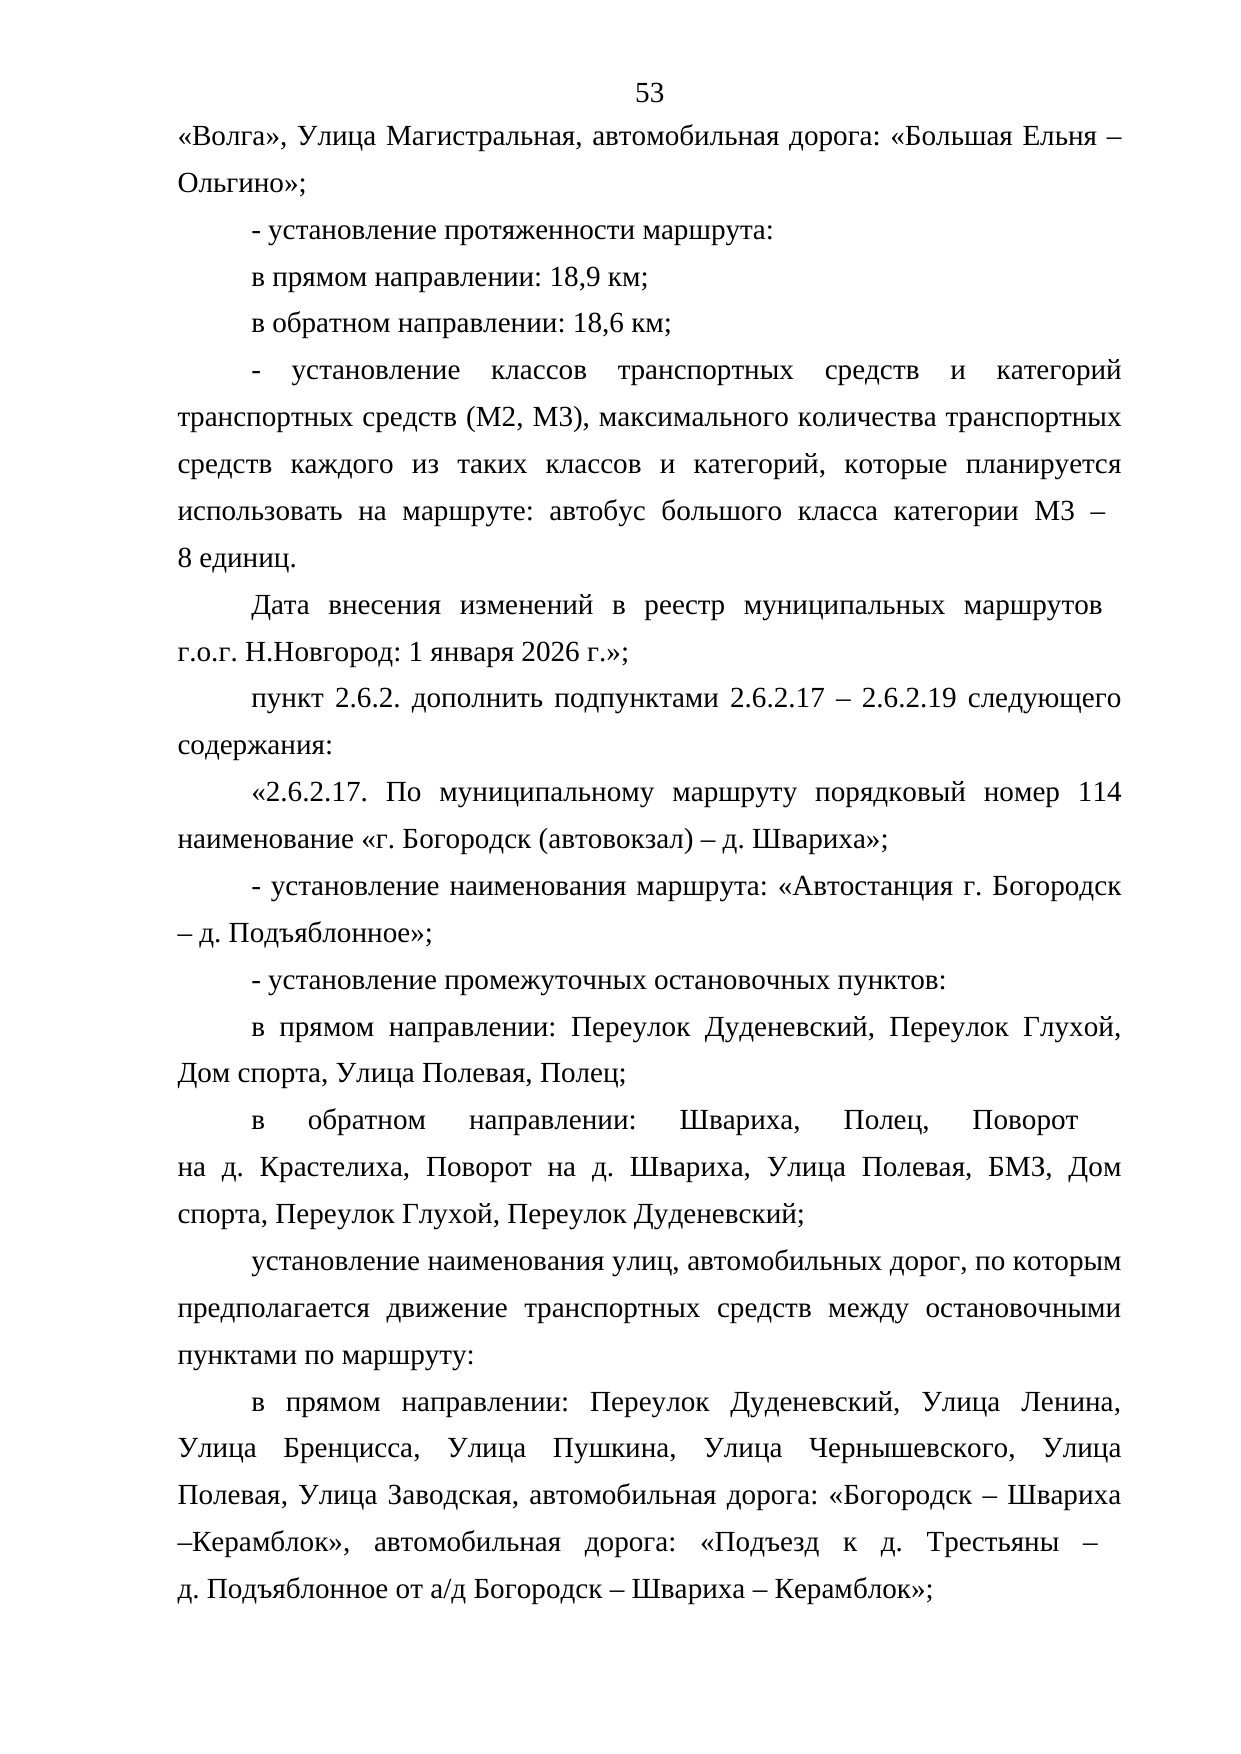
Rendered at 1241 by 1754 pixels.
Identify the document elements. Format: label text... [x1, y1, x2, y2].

text в прямом направлении: Переулок Дуденевский, Переулок Глухой, Дом спорта, Улица Полевая, Полец; [177, 1009, 1122, 1089]
text - установление классов транспортных средств и категорий транспортных средств (М2, М3), максимального количества транспортных средств каждого из таких классов и категорий, которые планируется использовать на маршруте: автобус большого класса категории М3 – 8 единиц. [177, 352, 1122, 573]
text - установление наименования маршрута: «Автостанция г. Богородск – д. Подъяблонное»; [177, 868, 1122, 948]
text пункт 2.6.2. дополнить подпунктами 2.6.2.17 – 2.6.2.19 следующего содержания: [177, 681, 1122, 761]
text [177, 118, 1122, 198]
text «2.6.2.17. По муниципальному маршруту порядковый номер 114 наименование «г. Богородск (автовокзал) – д. Швариха»; [177, 774, 1122, 855]
text - установление протяженности маршрута: [177, 212, 1122, 245]
text установление наименования улиц, автомобильных дорог, по которым предполагается движение транспортных средств между остановочными пунктами по маршруту: [177, 1243, 1122, 1370]
text в прямом направлении: 18,9 км; [177, 259, 1122, 292]
text в обратном направлении: Швариха, Полец, Поворот на д. Крастелиха, Поворот на д. Швариха, Улица Полевая, БМЗ, Дом спорта, Переулок Глухой, Переулок Дуденевский; [177, 1102, 1122, 1230]
text - установление промежуточных остановочных пунктов: [177, 962, 1122, 995]
text в прямом направлении: Переулок Дуденевский, Улица Ленина, Улица Бренцисса, Улица Пушкина, Улица Чернышевского, Улица Полевая, Улица Заводская, автомобильная дорога: «Богородск – Швариха –Керамблок», автомобильная дорога: «Подъезд к д. Трестьяны – д. Подъяблонное от а/д Богородск – Швариха – Керамблок»; [177, 1384, 1122, 1605]
text в обратном направлении: 18,6 км; [177, 306, 1122, 339]
text Дата внесения изменений в реестр муниципальных маршрутов г.о.г. Н.Новгород: 1 января 2026 г.»; [177, 587, 1122, 667]
